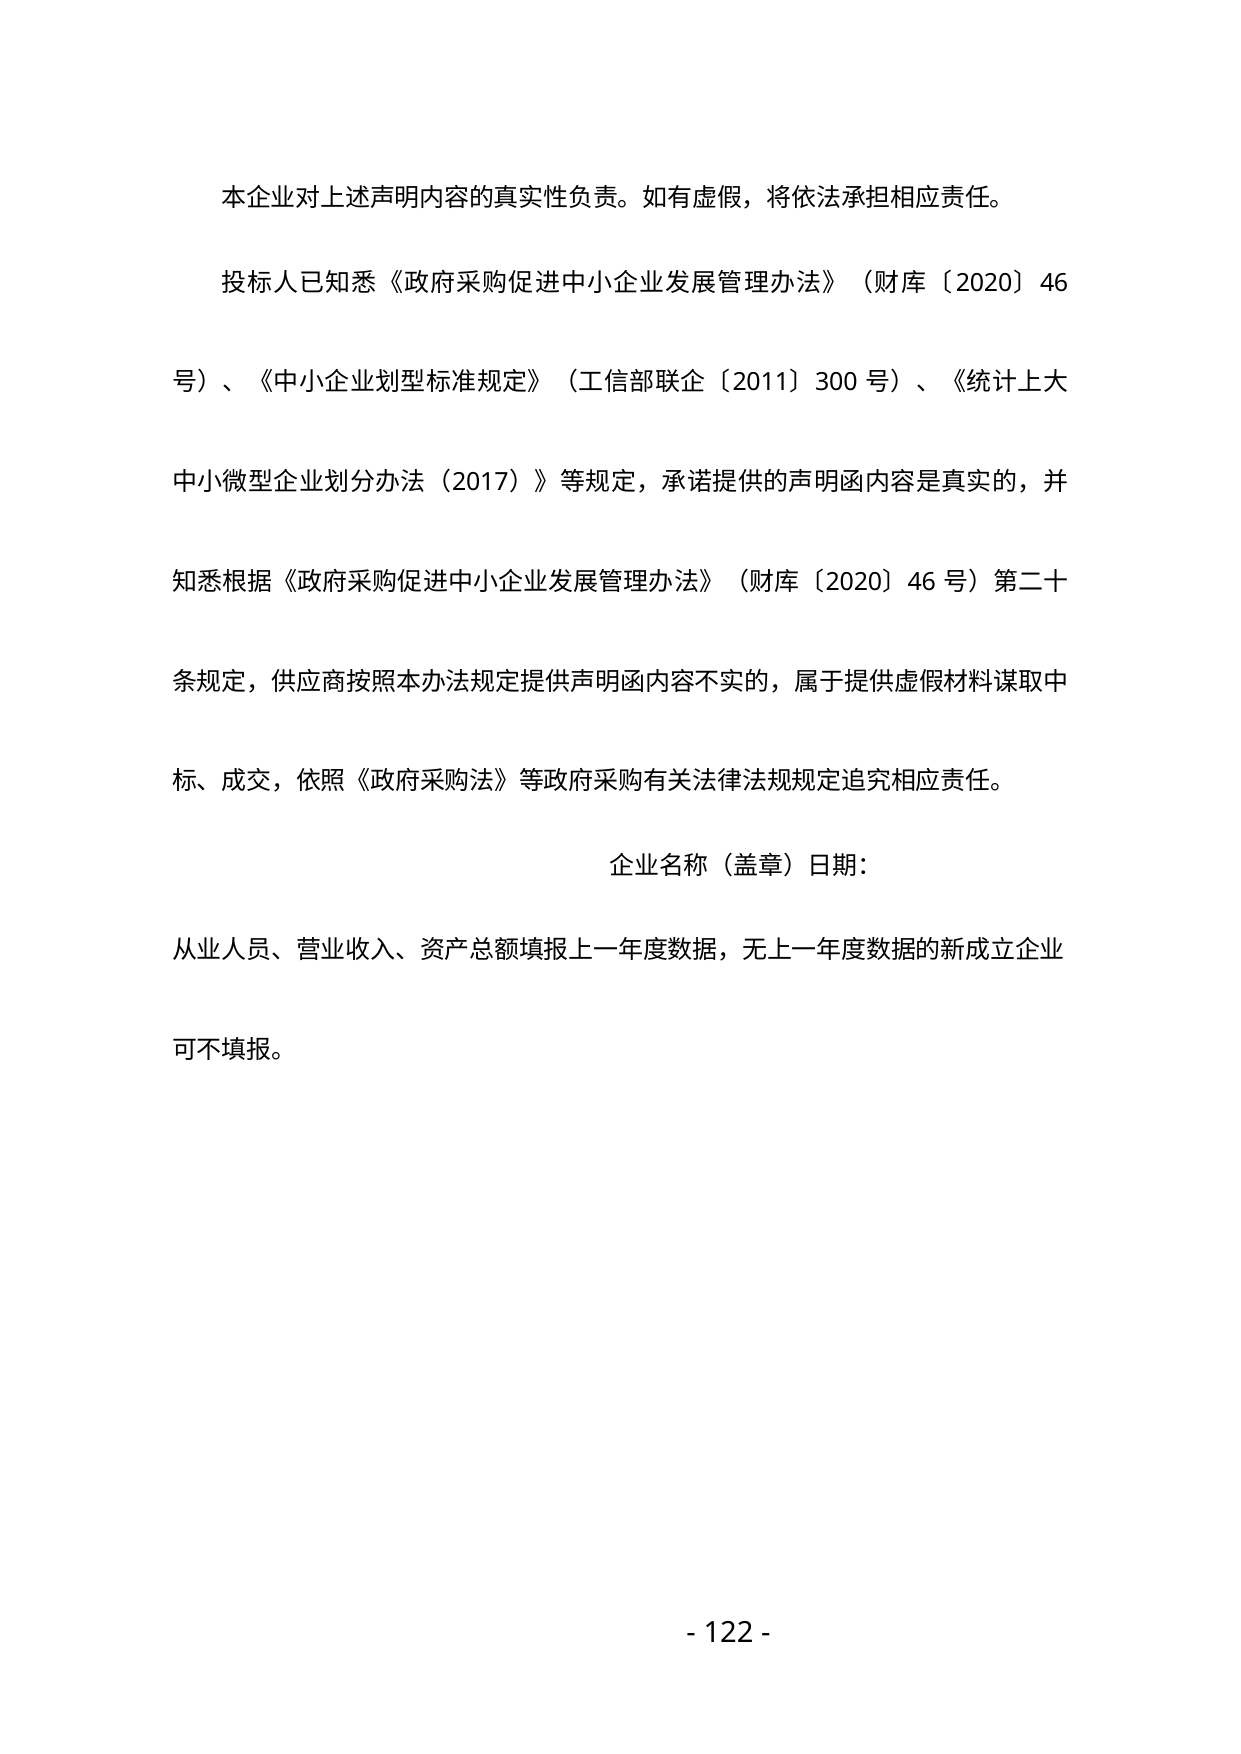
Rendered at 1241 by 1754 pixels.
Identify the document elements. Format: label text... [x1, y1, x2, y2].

text 从业人员、营业收入、资产总额填报上一年度数据，无上一年度数据的新成立企业可不填报。 [172, 915, 1068, 1081]
text 企业名称（盖章）日期： [609, 830, 1068, 897]
text 本企业对上述声明内容的真实性负责。如有虚假，将依法承担相应责任。 [172, 162, 1068, 229]
text 投标人已知悉《政府采购促进中小企业发展管理办法》（财库〔2020〕46 号）、《中小企业划型标准规定》（工信部联企〔2011〕300 号）、《统计上大中小微型企业划分办法（2017）》等规定，承诺提供的声明函内容是真实的，并知悉根据《政府采购促进中小企业发展管理办法》（财库〔2020〕46 号）第二十条规定，供应商按照本办法规定提供声明函内容不实的，属于提供虚假材料谋取中标、成交，依照《政府采购法》等政府采购有关法律法规规定追究相应责任。 [172, 247, 1068, 812]
